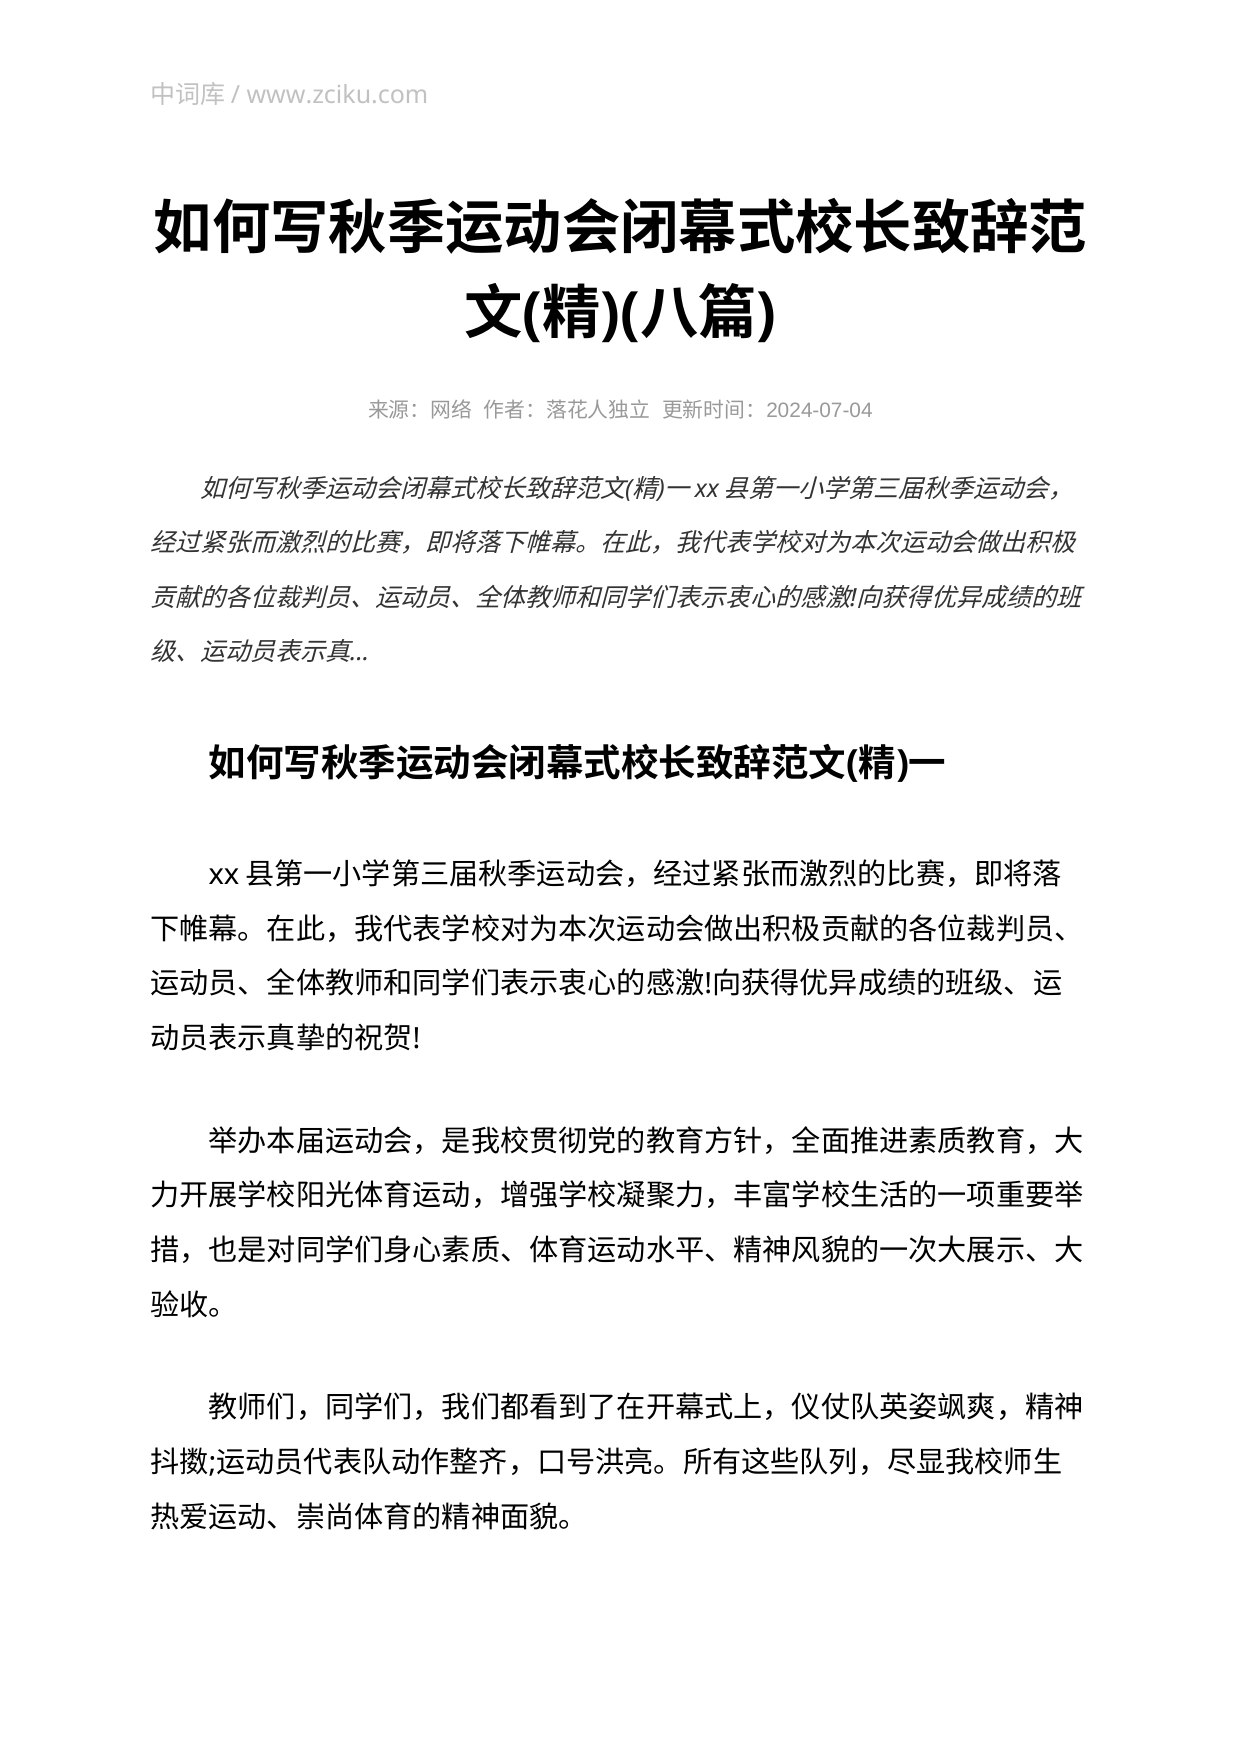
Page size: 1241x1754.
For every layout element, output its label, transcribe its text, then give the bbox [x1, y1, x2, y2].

subtitle 如何写秋季运动会闭幕式校长致辞范文(精)(八篇) [150, 181, 1090, 351]
text xx县第一小学第三届秋季运动会，经过紧张而激烈的比赛，即将落下帷幕。在此，我代表学校对为本次运动会做出积极贡献的各位裁判员、运动员、全体教师和同学们表示衷心的感激!向获得优异成绩的班级、运动员表示真挚的祝贺! [150, 850, 1090, 1057]
text 教师们，同学们，我们都看到了在开幕式上，仪仗队英姿飒爽，精神抖擞;运动员代表队动作整齐，口号洪亮。所有这些队列，尽显我校师生热爱运动、崇尚体育的精神面貌。 [150, 1383, 1090, 1536]
text 如何写秋季运动会闭幕式校长致辞范文(精)一 [150, 733, 1090, 787]
text 如何写秋季运动会闭幕式校长致辞范文(精)一xx县第一小学第三届秋季运动会，经过紧张而激烈的比赛，即将落下帷幕。在此，我代表学校对为本次运动会做出积极贡献的各位裁判员、运动员、全体教师和同学们表示衷心的感激!向获得优异成绩的班级、运动员表示真... [150, 468, 1090, 668]
text 来源：网络 作者：落花人独立 更新时间：2024-07-04 [150, 397, 1090, 421]
text 举办本届运动会，是我校贯彻党的教育方针，全面推进素质教育，大力开展学校阳光体育运动，增强学校凝聚力，丰富学校生活的一项重要举措，也是对同学们身心素质、体育运动水平、精神风貌的一次大展示、大验收。 [150, 1117, 1090, 1324]
